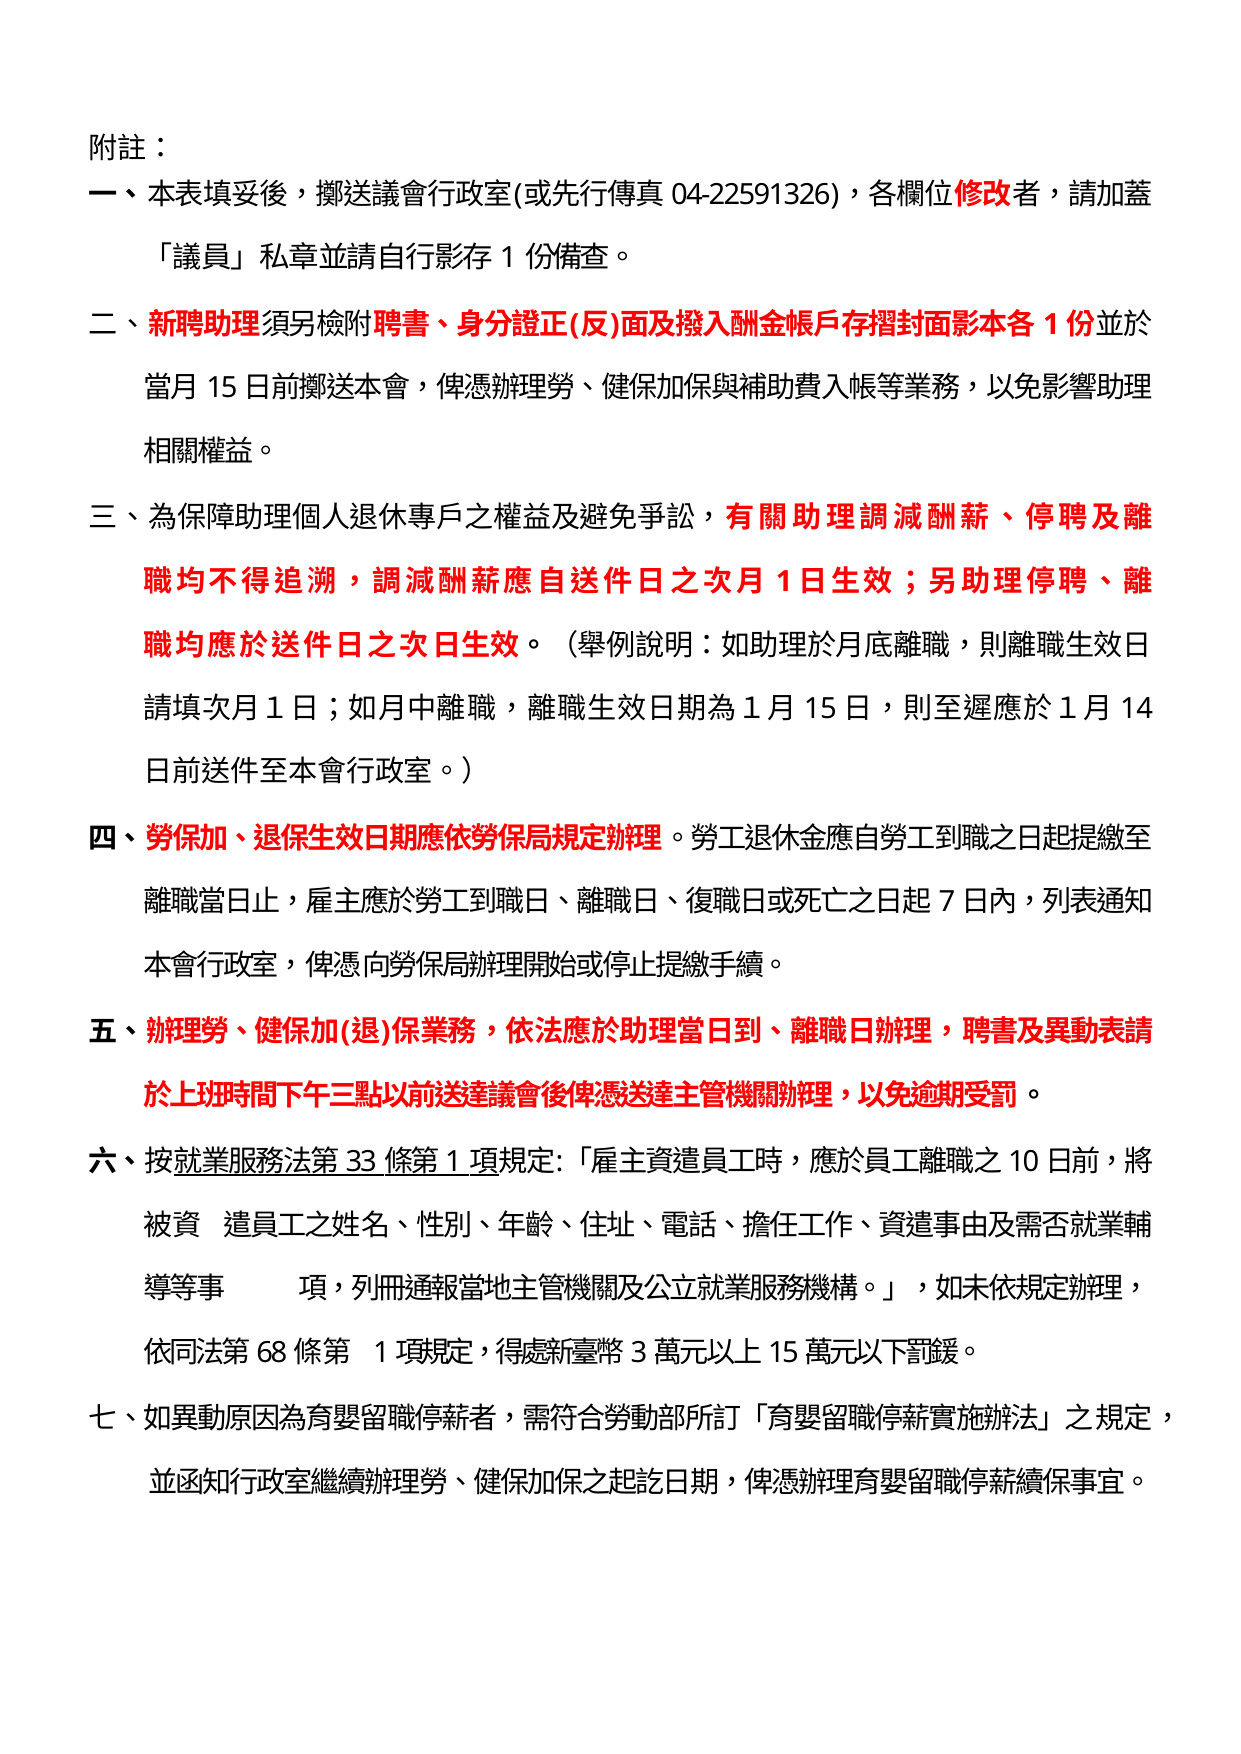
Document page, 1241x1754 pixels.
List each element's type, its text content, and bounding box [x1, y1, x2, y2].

subtitle 三、為保障助理個人退休專戶之權益及避免爭訟，有關助理調減酬薪、停聘及離職均不得追溯，調減酬薪應自送件日之次月1日生效；另助理停聘、離職均應於送件日之次日生效。（舉例說明：如助理於月底離職，則離職生效日請填次月１日；如月中離職，離職生效日期為１月15日，則至遲應於１月14日前送件至本會行政室。） [89, 494, 1153, 790]
text 附註： [89, 125, 1169, 167]
subtitle 四、勞保加、退保生效日期應依勞保局規定辦理。勞工退休金應自勞工到職之日起提繳至離職當日止，雇主應於勞工到職日、離職日、復職日或死亡之日起7日內，列表通知本會行政室，俾憑向勞保局辦理開始或停止提繳手續。 [89, 814, 1153, 984]
subtitle 二、新聘助理須另檢附聘書、身分證正(反)面及撥入酬金帳戶存摺封面影本各1份並於當月15日前擲送本會，俾憑辦理勞、健保加保與補助費入帳等業務，以免影響助理相關權益。 [89, 301, 1153, 470]
subtitle 六、按就業服務法第33 條第1 項規定:「雇主資遣員工時，應於員工離職之10日前，將被資 遣員工之姓名、性別、年齡、住址、電話、擔任工作、資遣事由及需否就業輔導等事 項，列冊通報當地主管機關及公立就業服務機構。」，如未依規定辦理，依同法第68條第 1項規定，得處新臺幣3萬元以上15萬元以下罰鍰。 [89, 1138, 1153, 1371]
subtitle 一、本表填妥後，擲送議會行政室(或先行傳真 04-22591326)，各欄位修改者，請加蓋「議員」私章並請自行影存1 份備查。 [89, 170, 1153, 276]
subtitle 五、辦理勞、健保加(退)保業務，依法應於助理當日到、離職日辦理，聘書及異動表請於上班時間下午三點以前送達議會後俾憑送達主管機關辦理，以免逾期受罰。 [89, 1008, 1153, 1114]
subtitle 七、如異動原因為育嬰留職停薪者，需符合勞動部所訂「育嬰留職停薪實施辦法」之規定， 並函知行政室繼續辦理勞、健保加保之起訖日期，俾憑辦理育嬰留職停薪續保事宜。 [89, 1395, 1153, 1501]
